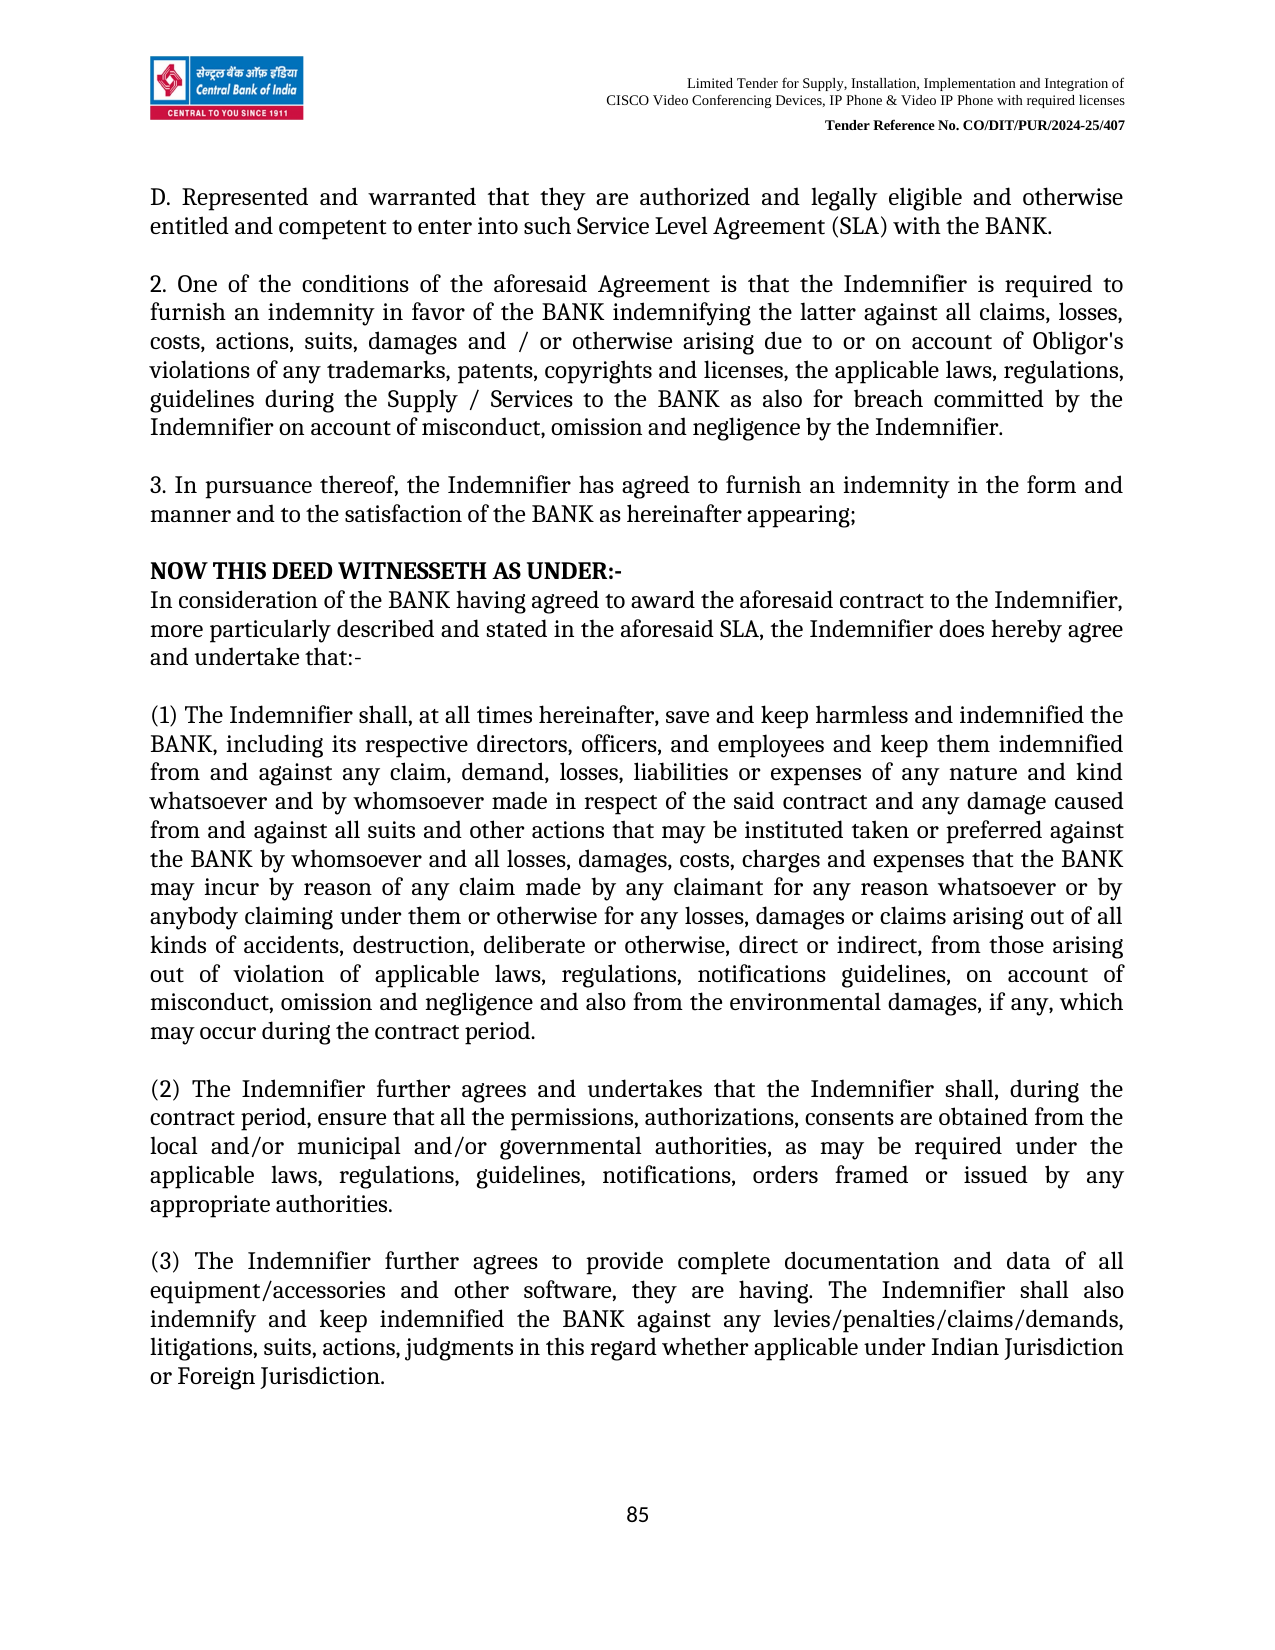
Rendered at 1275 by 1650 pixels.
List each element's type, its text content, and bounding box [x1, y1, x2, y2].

text (1) The Indemnifier shall, at all times hereinafter, save and keep harmless and indemnified the BANK, including its respective directors, officers, and employees and keep them indemnified from and against any claim, demand, losses, liabilities or expenses of any nature and kind whatsoever and by whomsoever made in respect of the said contract and any damage caused from and against all suits and other actions that may be instituted taken or preferred against the BANK by whomsoever and all losses, damages, costs, charges and expenses that the BANK may incur by reason of any claim made by any claimant for any reason whatsoever or by anybody claiming under them or otherwise for any losses, damages or claims arising out of all kinds of accidents, destruction, deliberate or otherwise, direct or indirect, from those arising out of violation of applicable laws, regulations, notifications guidelines, on account of misconduct, omission and negligence and also from the environmental damages, if any, which may occur during the contract period. [150, 701, 1125, 1046]
text NOW THIS DEED WITNESSETH AS UNDER:- [150, 557, 1125, 586]
text 3. In pursuance thereof, the Indemnifier has agreed to furnish an indemnity in the form and manner and to the satisfaction of the BANK as hereinafter appearing; [150, 471, 1125, 528]
text In consideration of the BANK having agreed to award the aforesaid contract to the Indemnifier, more particularly described and stated in the aforesaid SLA, the Indemnifier does hereby agree and undertake that:- [150, 586, 1125, 672]
text (2) The Indemnifier further agrees and undertakes that the Indemnifier shall, during the contract period, ensure that all the permissions, authorizations, consents are obtained from the local and/or municipal and/or governmental authorities, as may be required under the applicable laws, regulations, guidelines, notifications, orders framed or issued by any appropriate authorities. [150, 1074, 1125, 1218]
text 2. One of the conditions of the aforesaid Agreement is that the Indemnifier is required to furnish an indemnity in favor of the BANK indemnifying the latter against all claims, losses, costs, actions, suits, damages and / or otherwise arising due to or on account of Obligor's violations of any trademarks, patents, copyrights and licenses, the applicable laws, regulations, guidelines during the Supply / Services to the BANK as also for breach committed by the Indemnifier on account of misconduct, omission and negligence by the Indemnifier. [150, 269, 1125, 442]
text D. Represented and warranted that they are authorized and legally eligible and otherwise entitled and competent to enter into such Service Level Agreement (SLA) with the BANK. [150, 183, 1125, 241]
text (3) The Indemnifier further agrees to provide complete documentation and data of all equipment/accessories and other software, they are having. The Indemnifier shall also indemnify and keep indemnified the BANK against any levies/penalties/claims/demands, litigations, suits, actions, judgments in this regard whether applicable under Indian Jurisdiction or Foreign Jurisdiction. [150, 1247, 1125, 1391]
picture [150, 56, 304, 120]
